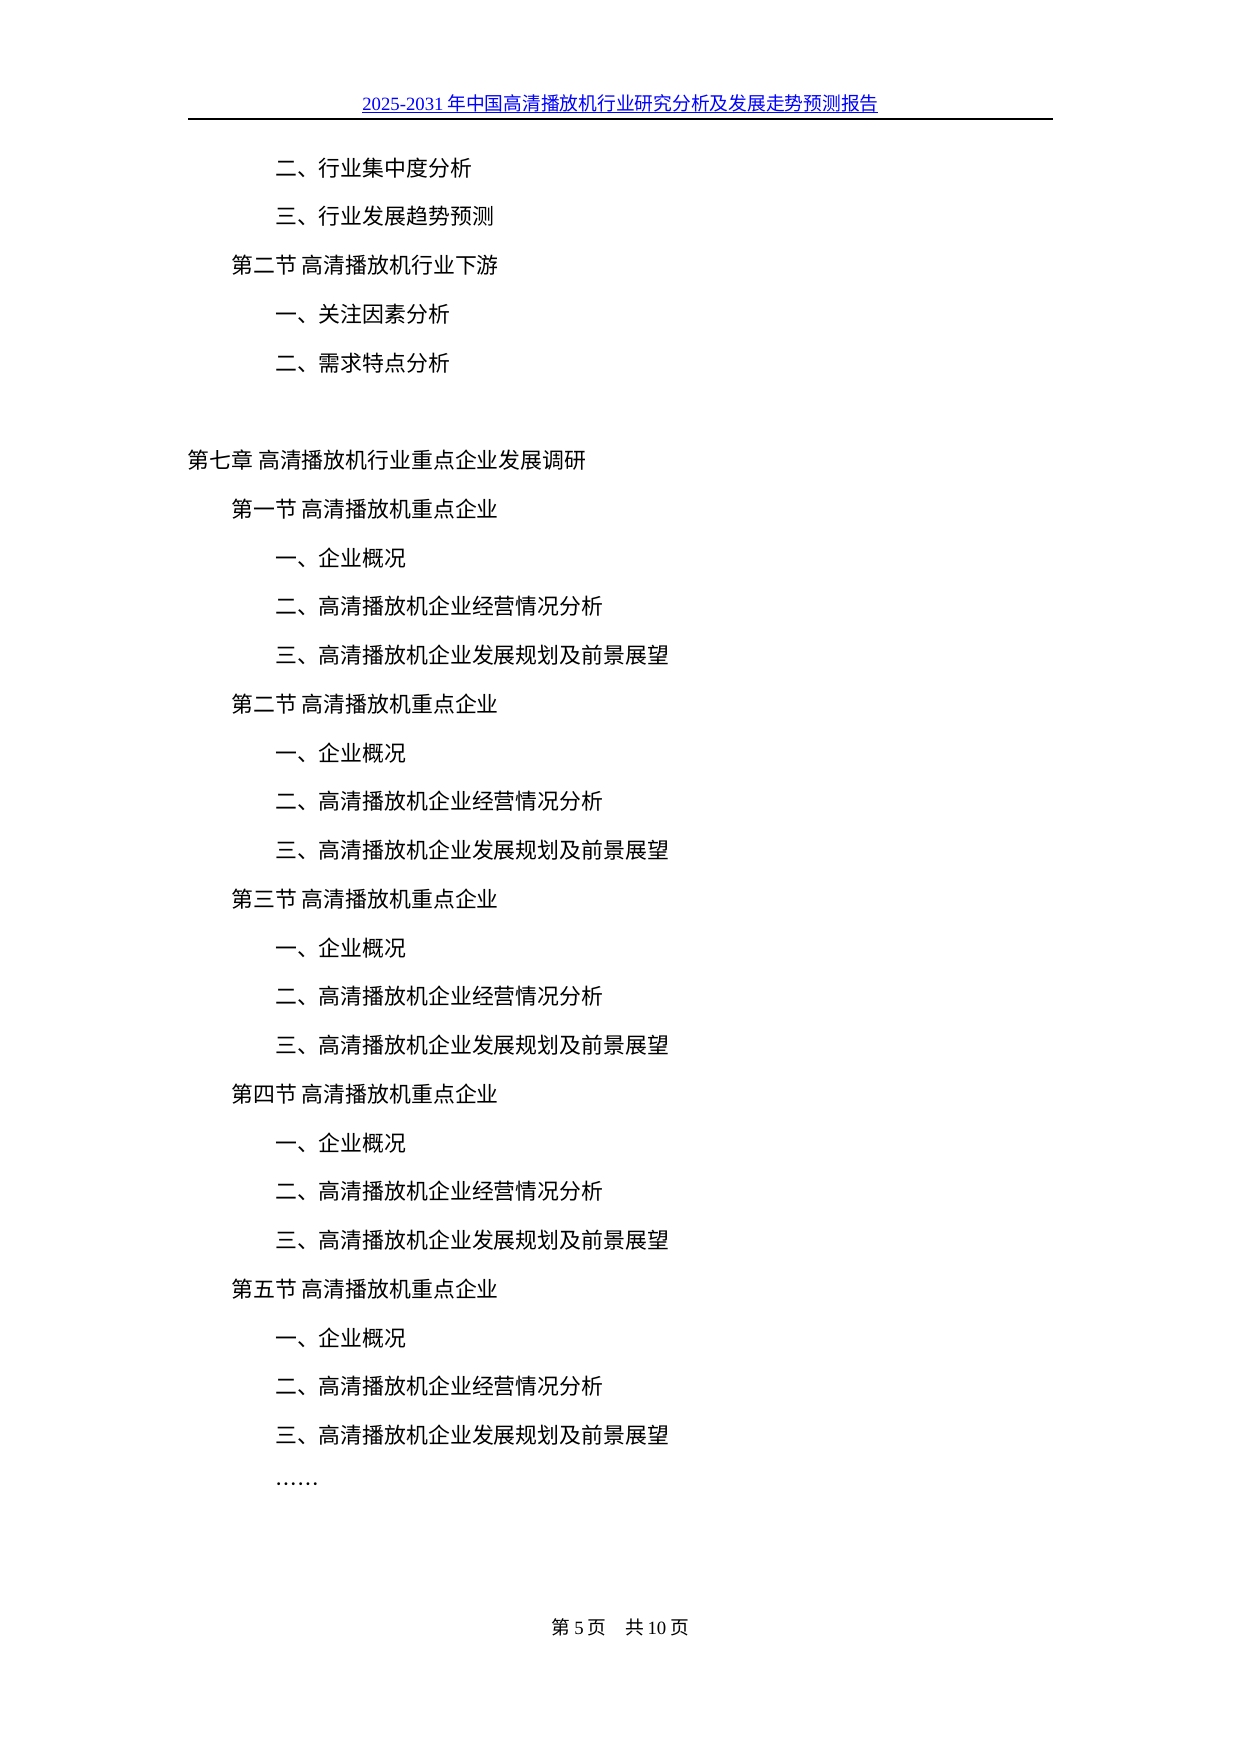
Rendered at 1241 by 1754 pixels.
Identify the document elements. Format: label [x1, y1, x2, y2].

text [187, 150, 1053, 1499]
